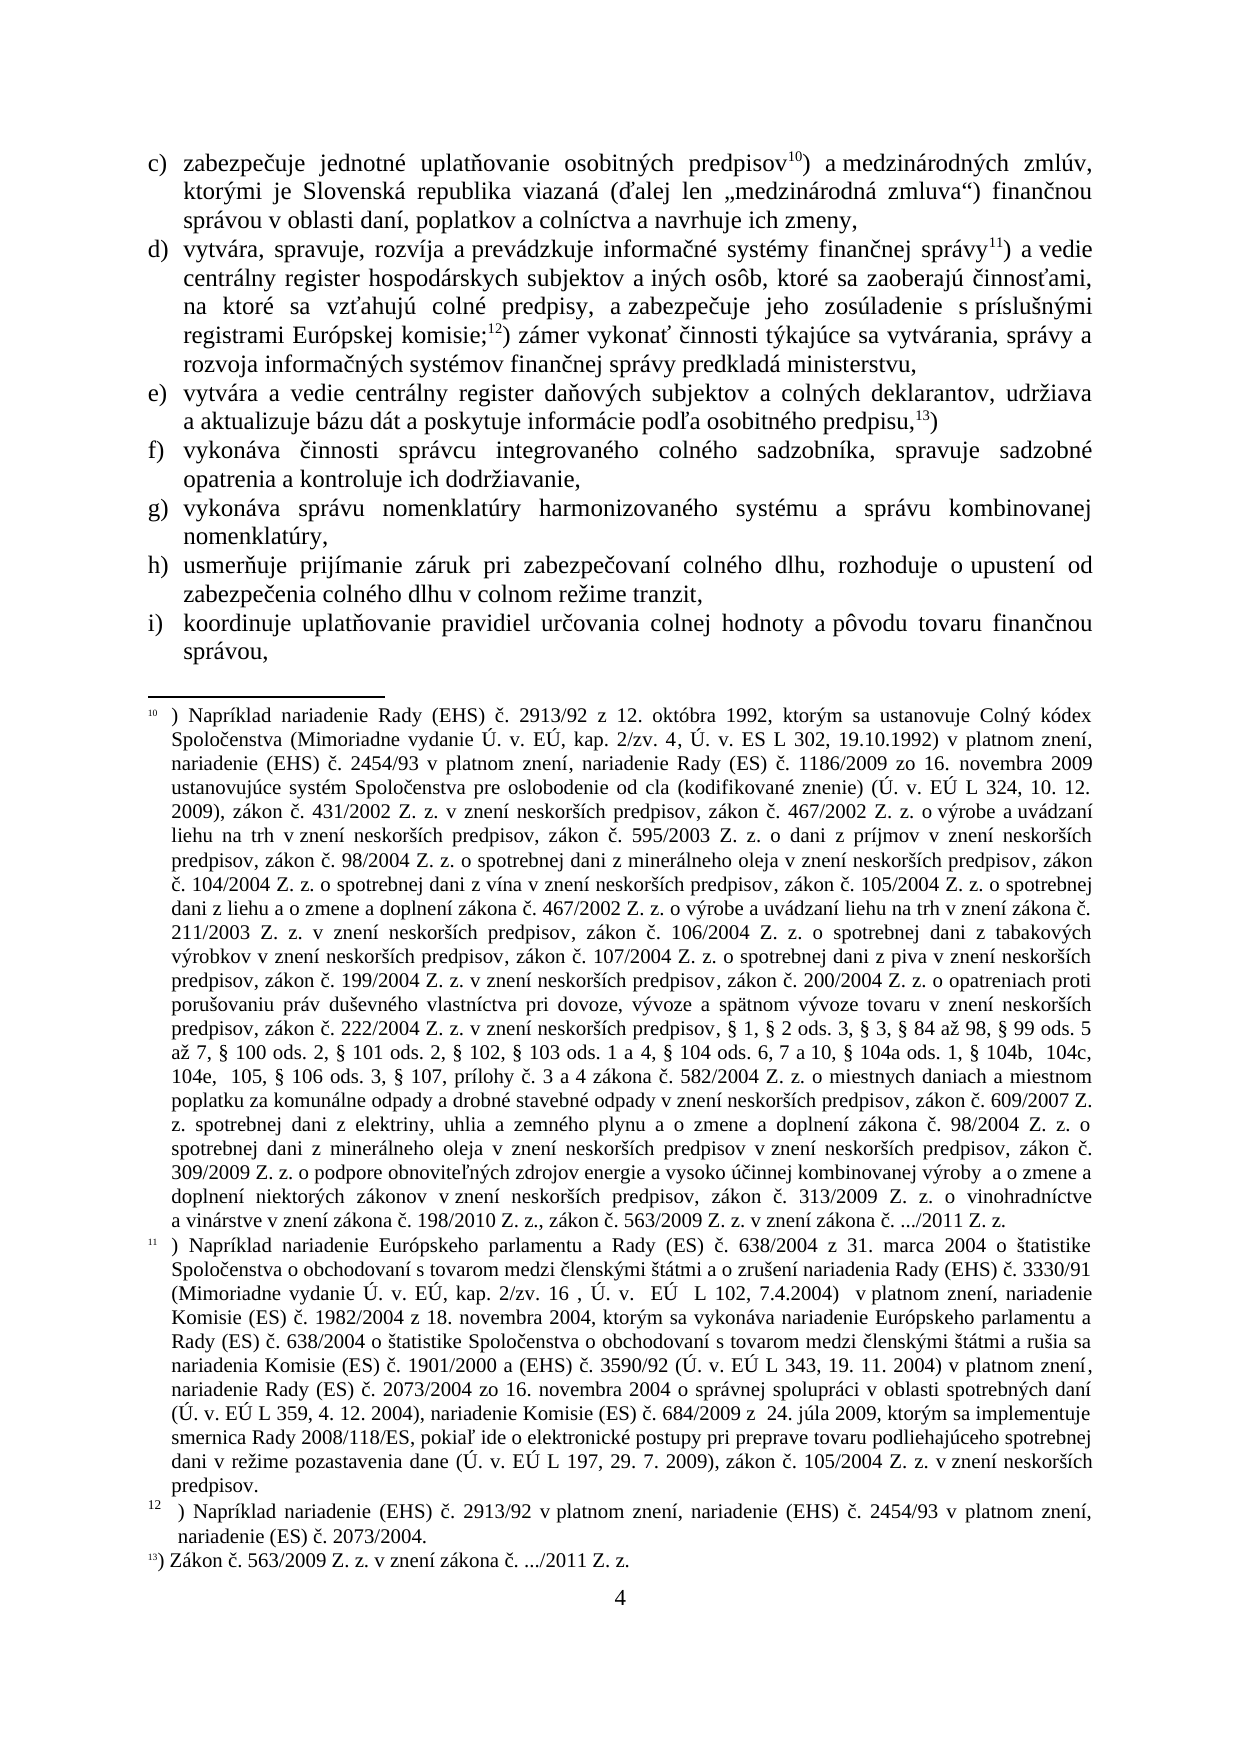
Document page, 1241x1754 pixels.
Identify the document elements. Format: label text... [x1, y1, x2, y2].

list vytvára, spravuje, rozvíja a prevádzkuje informačné systémy finančnej správy) a vedie centrálny register hospodárskych subjektov a iných osôb, ktoré sa zaoberajú činnosťami, na ktoré sa vzťahujú colné predpisy, a zabezpečuje jeho zosúladenie s príslušnými registrami Európskej komisie;) zámer vykonať činnosti týkajúce sa vytvárania, správy a rozvoja informačných systémov finančnej správy predkladá ministerstvu, [148, 234, 1093, 378]
list usmerňuje prijímanie záruk pri zabezpečovaní colného dlhu, rozhoduje o upustení od zabezpečenia colného dlhu v colnom režime tranzit, [148, 550, 1093, 608]
list zabezpečuje jednotné uplatňovanie osobitných predpisov) a medzinárodných zmlúv, ktorými je Slovenská republika viazaná (ďalej len „medzinárodná zmluva“) finančnou správou v oblasti daní, poplatkov a colníctva a navrhuje ich zmeny, [148, 148, 1093, 234]
list koordinuje uplatňovanie pravidiel určovania colnej hodnoty a pôvodu tovaru finančnou správou, [148, 608, 1093, 665]
list vykonáva činnosti správcu integrovaného colného sadzobníka, spravuje sadzobné opatrenia a kontroluje ich dodržiavanie, [148, 435, 1093, 493]
list vytvára a vedie centrálny register daňových subjektov a colných deklarantov, udržiava a aktualizuje bázu dát a poskytuje informácie podľa osobitného predpisu,) [148, 378, 1093, 435]
list vykonáva správu nomenklatúry harmonizovaného systému a správu kombinovanej nomenklatúry, [148, 493, 1093, 550]
